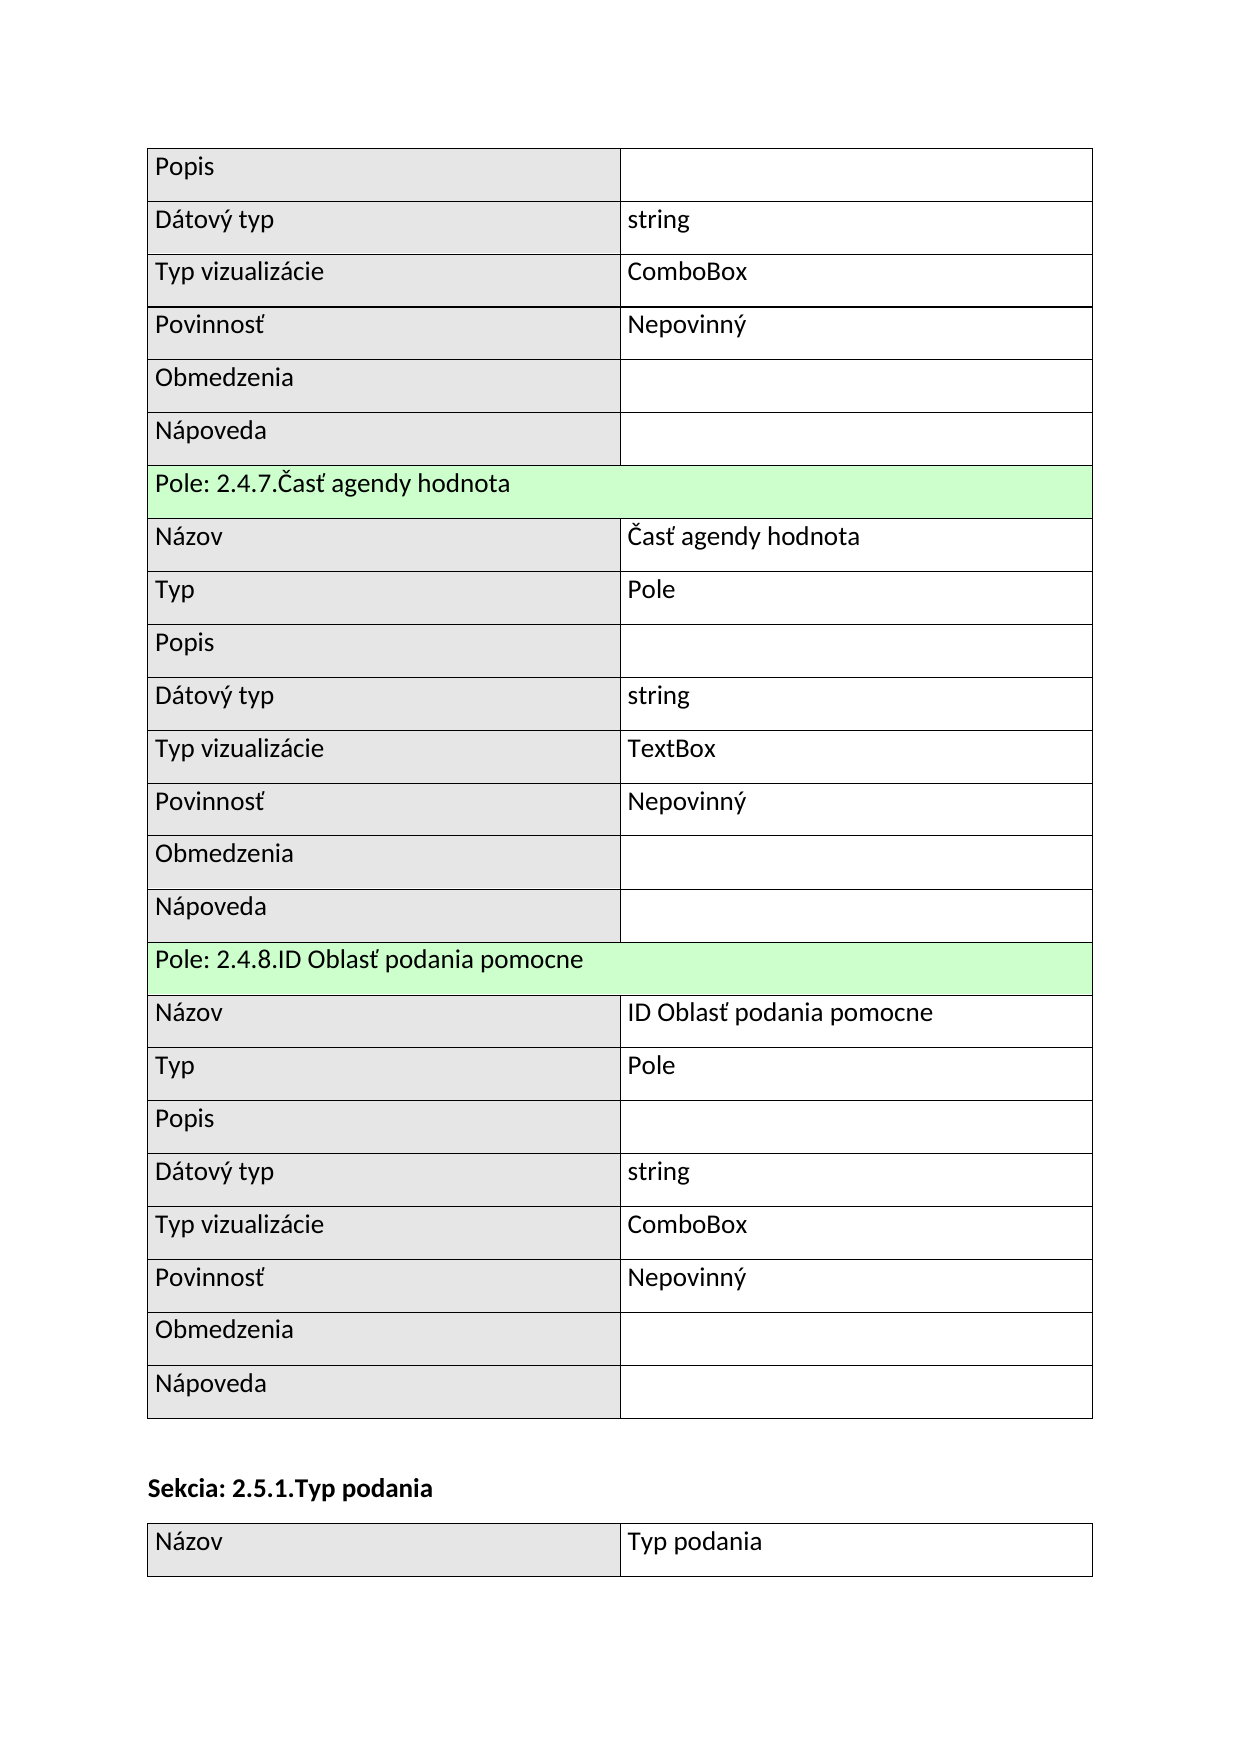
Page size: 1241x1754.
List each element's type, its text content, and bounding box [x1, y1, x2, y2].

table_cell Nepovinný [621, 1260, 1092, 1312]
table_cell Názov [148, 519, 620, 571]
table_cell Nepovinný [621, 308, 1092, 359]
table_cell Popis [148, 1101, 620, 1153]
table_header Názov [148, 1524, 620, 1576]
table_cell Obmedzenia [148, 360, 620, 412]
table_cell Typ [148, 572, 620, 624]
table_cell Typ vizualizácie [148, 255, 620, 306]
table_cell Povinnosť [148, 784, 620, 835]
table_cell [621, 1366, 1092, 1418]
table_cell Obmedzenia [148, 1313, 620, 1365]
table_cell string [621, 678, 1092, 730]
table_cell [621, 1313, 1092, 1365]
table_cell Povinnosť [148, 308, 620, 359]
table_cell Pole [621, 1048, 1092, 1100]
table_cell Časť agendy hodnota [621, 519, 1092, 571]
table_cell ComboBox [621, 255, 1092, 306]
table_cell Pole [621, 572, 1092, 624]
table_cell Nápoveda [148, 890, 620, 942]
table_cell Názov [148, 996, 620, 1047]
table_header Typ podania [621, 1524, 1092, 1576]
table_cell [621, 1101, 1092, 1153]
table_cell ID Oblasť podania pomocne [621, 996, 1092, 1047]
table_cell Popis [148, 149, 620, 201]
table_cell TextBox [621, 731, 1092, 783]
table_cell Popis [148, 625, 620, 677]
table_cell [621, 360, 1092, 412]
table_cell ComboBox [621, 1207, 1092, 1259]
table_cell Typ vizualizácie [148, 731, 620, 783]
table_cell Nepovinný [621, 784, 1092, 835]
table_cell Povinnosť [148, 1260, 620, 1312]
table_cell [621, 149, 1092, 201]
table_cell Nápoveda [148, 413, 620, 465]
table_cell Obmedzenia [148, 836, 620, 888]
table_cell [621, 413, 1092, 465]
table_cell Dátový typ [148, 1154, 620, 1206]
table_cell [621, 836, 1092, 888]
table_cell Typ [148, 1048, 620, 1100]
table_cell string [621, 1154, 1092, 1206]
table_cell [621, 890, 1092, 942]
table_cell Typ vizualizácie [148, 1207, 620, 1259]
table_cell Dátový typ [148, 202, 620, 253]
table_cell Nápoveda [148, 1366, 620, 1418]
text Sekcia: 2.5.1.Typ podania [148, 1471, 1093, 1504]
table_cell [621, 625, 1092, 677]
table_cell Pole: 2.4.7.Časť agendy hodnota [148, 466, 1092, 518]
table_cell Dátový typ [148, 678, 620, 730]
table_cell Pole: 2.4.8.ID Oblasť podania pomocne [148, 943, 1092, 994]
table_cell string [621, 202, 1092, 253]
